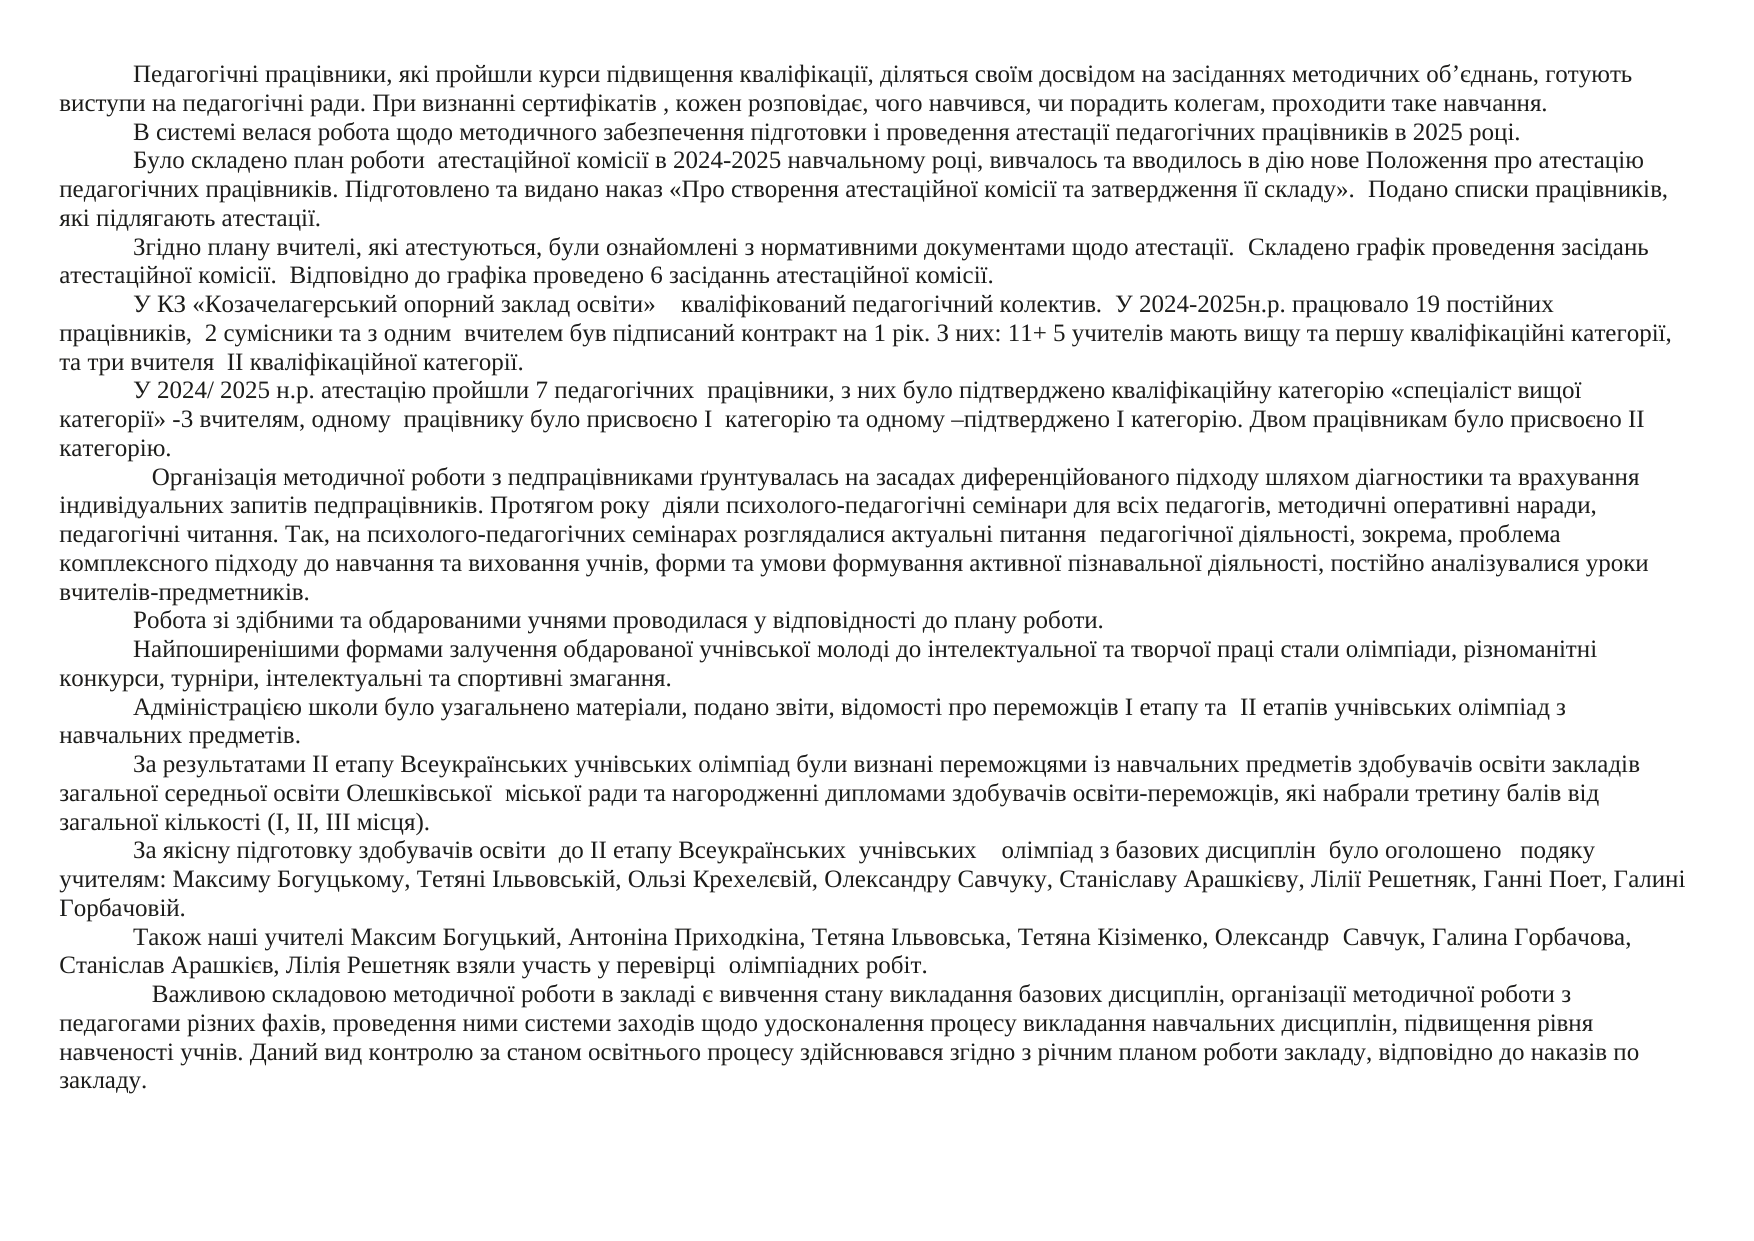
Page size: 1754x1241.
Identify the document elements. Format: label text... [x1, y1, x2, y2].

text Згідно плану вчителі, які атестуються, були ознайомлені з нормативними документами щодо атестації. Складено графік проведення засідань атестаційної комісії. Відповідно до графіка проведено 6 засіданнь атестаційної комісії. [59, 232, 1695, 289]
text Робота зі здібними та обдарованими учнями проводилася у відповідності до плану роботи. [59, 605, 1695, 634]
text Адміністрацією школи було узагальнено матеріали, подано звіти, відомості про переможців І етапу та ІІ етапів учнівських олімпіад з навчальних предметів. [59, 692, 1695, 749]
text Найпоширенішими формами залучення обдарованої учнівської молоді до інтелектуальної та творчої праці стали олімпіади, різноманітні конкурси, турніри, інтелектуальні та спортивні змагання. [59, 634, 1695, 692]
text У 2024/ 2025 н.р. атестацію пройшли 7 педагогічних працівники, з них було підтверджено кваліфікаційну категорію «спеціаліст вищої категорії» -3 вчителям, одному працівнику було присвоєно І категорію та одному –підтверджено І категорію. Двом працівникам було присвоєно ІІ категорію. [59, 375, 1695, 462]
text За якісну підготовку здобувачів освіти до ІІ етапу Всеукраїнських учнівських олімпіад з базових дисциплін було оголошено подяку учителям: Максиму Богуцькому, Тетяні Ільвовській, Ользі Крехелєвій, Олександру Савчуку, Станіславу Арашкієву, Лілії Решетняк, Ганні Поет, Галині Горбачовій. [59, 835, 1695, 922]
text У КЗ «Козачелагерський опорний заклад освіти» кваліфікований педагогічний колектив. У 2024-2025н.р. працювало 19 постійних працівників, 2 сумісники та з одним вчителем був підписаний контракт на 1 рік. З них: 11+ 5 учителів мають вищу та першу кваліфікаційні категорії, та три вчителя ІІ кваліфікаційної категорії. [59, 289, 1695, 375]
text Педагогічні працівники, які пройшли курси підвищення кваліфікації, діляться своїм досвідом на засіданнях методичних об’єднань, готують виступи на педагогічні ради. При визнанні сертифікатів , кожен розповідає, чого навчився, чи порадить колегам, проходити таке навчання. [59, 59, 1695, 117]
text За результатами ІІ етапу Всеукраїнських учнівських олімпіад були визнані переможцями із навчальних предметів здобувачів освіти закладів загальної середньої освіти Олешківської міської ради та нагородженні дипломами здобувачів освіти-переможців, які набрали третину балів від загальної кількості (I, II, III місця). [59, 749, 1695, 835]
text Було складено план роботи атестаційної комісії в 2024-2025 навчальному році, вивчалось та вводилось в дію нове Положення про атестацію педагогічних працівників. Підготовлено та видано наказ «Про створення атестаційної комісії та затвердження її складу». Подано списки працівників, які підлягають атестації. [59, 145, 1695, 232]
text Важливою складовою методичної роботи в закладі є вивчення стану викладання базових дисциплін, організації методичної роботи з педагогами різних фахів, проведення ними системи заходів щодо удосконалення процесу викладання навчальних дисциплін, підвищення рівня навченості учнів. Даний вид контролю за станом освітнього процесу здійснювався згідно з річним планом роботи закладу, відповідно до наказів по закладу. [59, 979, 1695, 1094]
text Також наші учителі Максим Богуцький, Антоніна Приходкіна, Тетяна Ільвовська, Тетяна Кізіменко, Олександр Савчук, Галина Горбачова, Станіслав Арашкієв, Лілія Решетняк взяли участь у перевірці олімпіадних робіт. [59, 922, 1695, 979]
text Організація методичної роботи з педпрацівниками ґрунтувалась на засадах диференційованого підходу шляхом діагностики та врахування індивідуальних запитів педпрацівників. Протягом року діяли психолого-педагогічні семінари для всіх педагогів, методичні оперативні наради, педагогічні читання. Так, на психолого-педагогічних семінарах розглядалися актуальні питання педагогічної діяльності, зокрема, проблема комплексного підходу до навчання та виховання учнів, форми та умови формування активної пізнавальної діяльності, постійно аналізувалися уроки вчителів-предметників. [59, 462, 1695, 605]
text В системі велася робота щодо методичного забезпечення підготовки і проведення атестації педагогічних працівників в 2025 році. [59, 117, 1695, 145]
